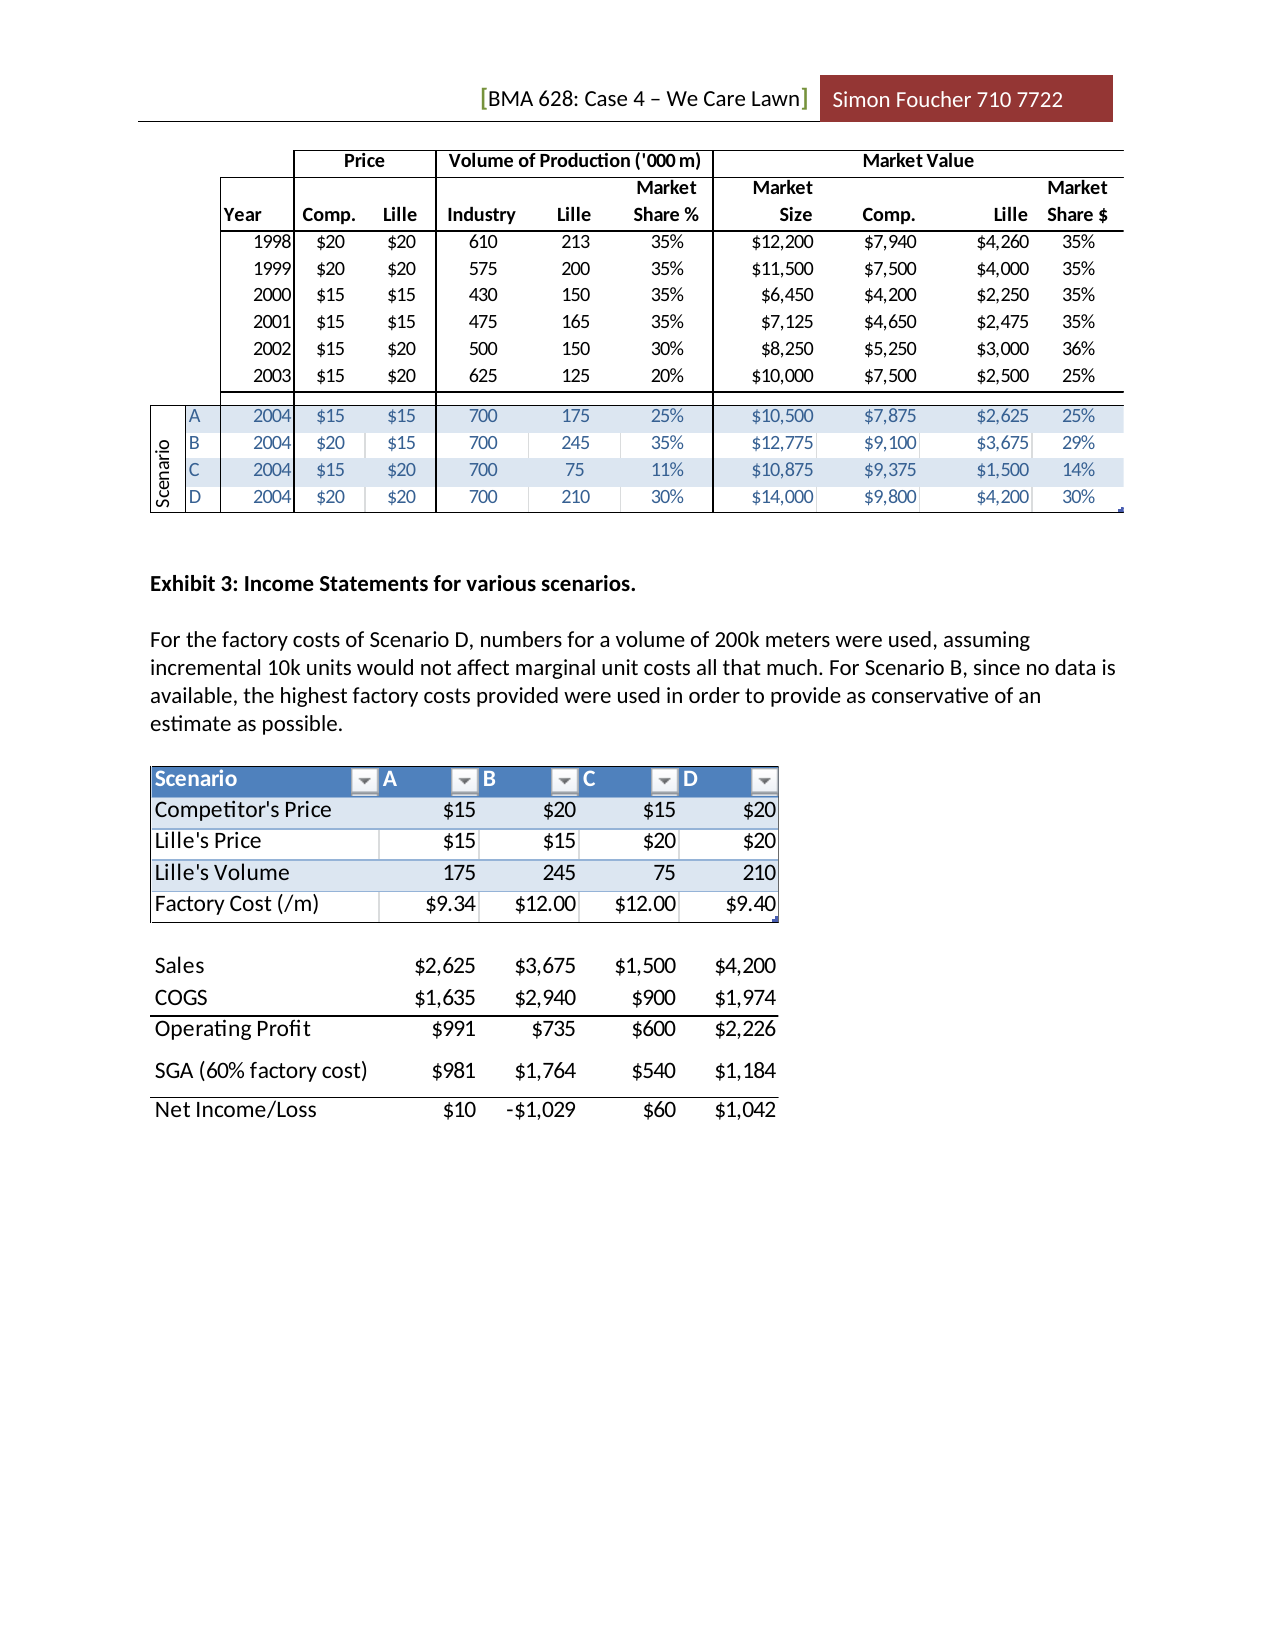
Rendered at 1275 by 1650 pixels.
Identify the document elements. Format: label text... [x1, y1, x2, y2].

text Exhibit 3: Income Statements for various scenarios. [150, 569, 1125, 597]
text For the factory costs of Scenario D, numbers for a volume of 200k meters were used, assuming incremental 10k units would not affect marginal unit costs all that much. For Scenario B, since no data is available, the highest factory costs provided were used in order to provide as conservative of an estimate as possible. [150, 626, 1125, 738]
